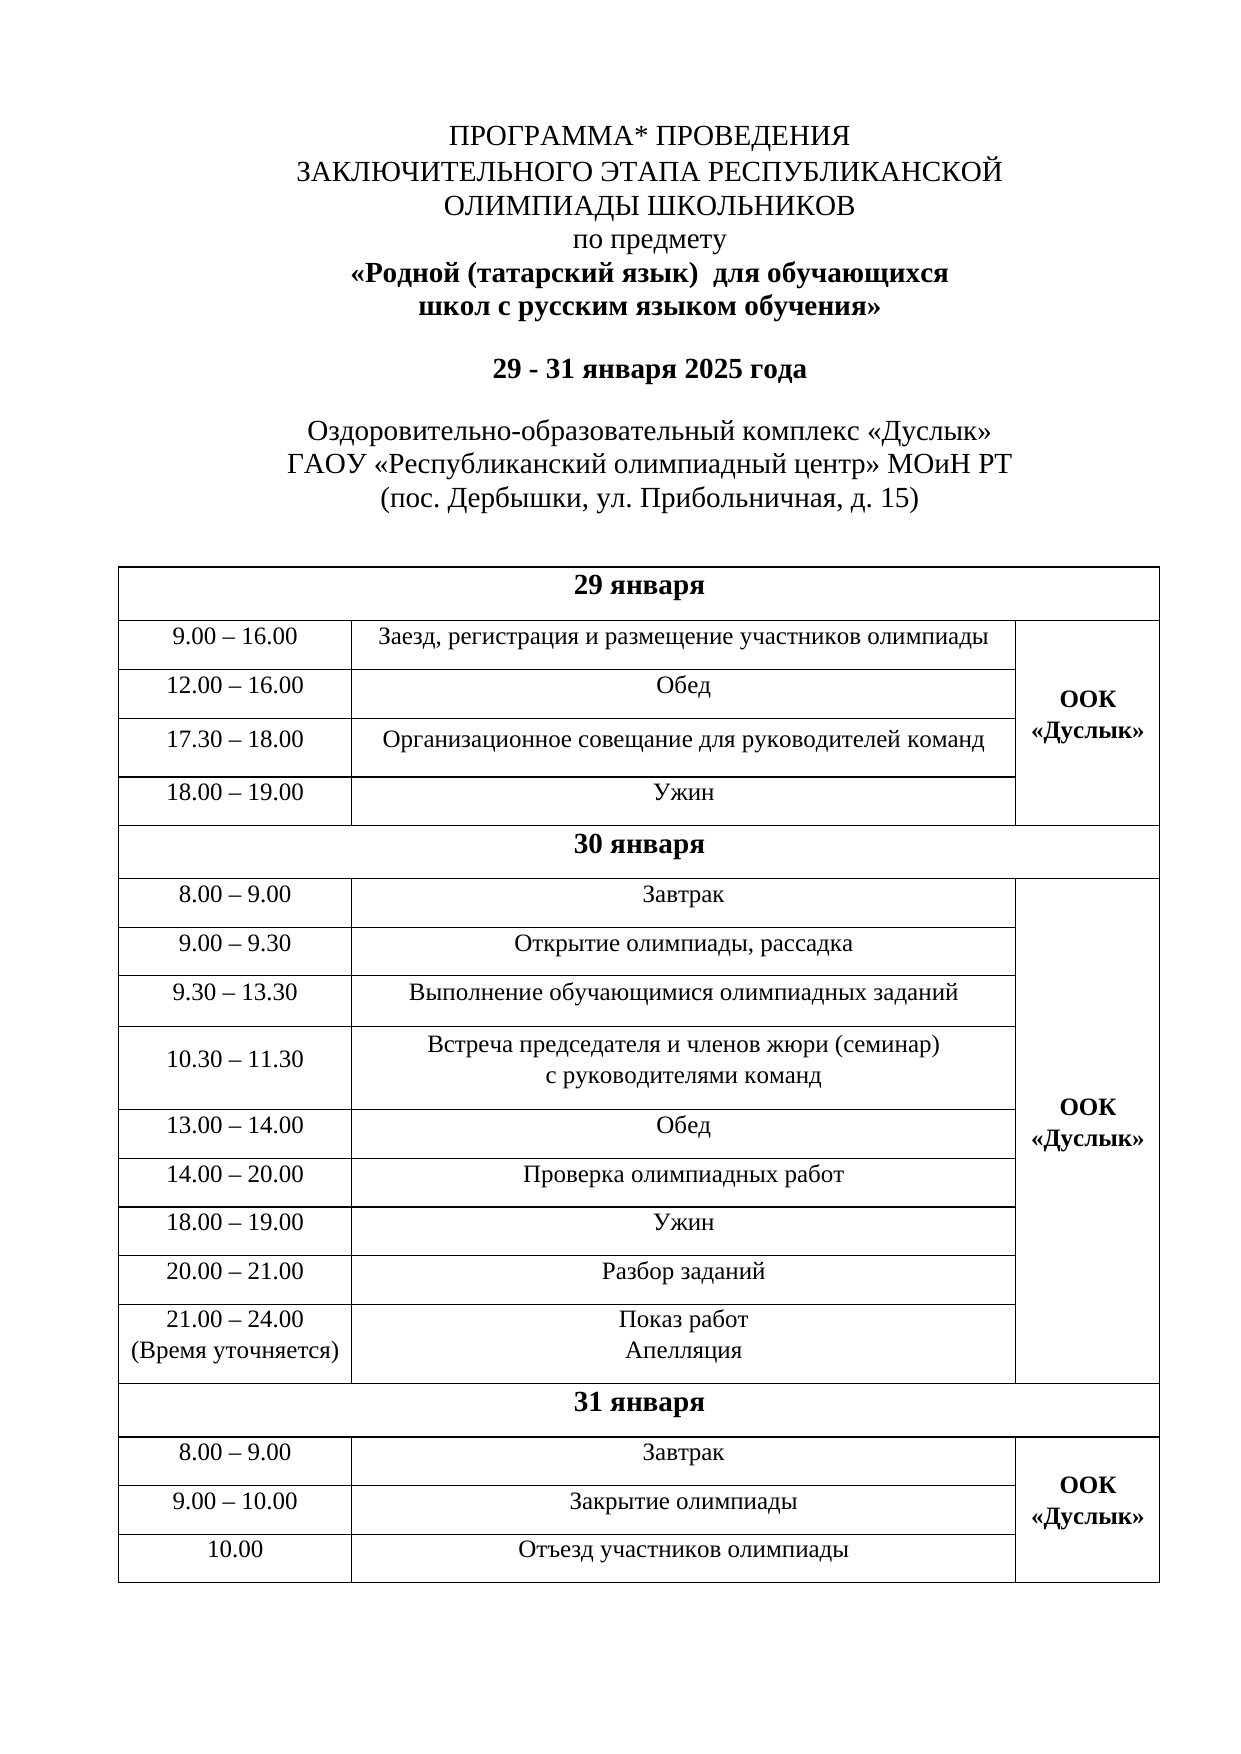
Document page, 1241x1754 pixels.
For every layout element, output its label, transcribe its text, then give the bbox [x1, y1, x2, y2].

table_cell 8.00 – 9.00 [119, 1438, 351, 1485]
table_cell 9.00 – 9.30 [119, 928, 351, 975]
text ЗАКЛЮЧИТЕЛЬНОГО ЭТАПА РЕСПУБЛИКАНСКОЙ [118, 154, 1181, 188]
table_cell Обед [352, 1110, 1015, 1158]
table_cell Закрытие олимпиады [352, 1486, 1015, 1533]
table_cell ООК «Дуслык» [1016, 1438, 1159, 1582]
table_cell Обед [352, 670, 1015, 718]
table_cell 17.30 – 18.00 [119, 719, 351, 776]
table_cell Организационное совещание для руководителей команд [352, 719, 1015, 776]
text по предмету [118, 221, 1181, 255]
table_cell ООК «Дуслык» [1016, 879, 1159, 1383]
table_cell 9.00 – 10.00 [119, 1486, 351, 1533]
table_cell Разбор заданий [352, 1256, 1015, 1303]
table_cell 18.00 – 19.00 [119, 1208, 351, 1255]
table_cell 31 января [119, 1384, 1159, 1436]
table_cell Проверка олимпиадных работ [352, 1159, 1015, 1206]
text «Родной (татарский язык) для обучающихся [118, 255, 1181, 288]
table_cell 13.00 – 14.00 [119, 1110, 351, 1158]
table_cell 30 января [119, 826, 1159, 878]
table_cell 21.00 – 24.00 (Время уточняется) [119, 1305, 351, 1383]
table_cell Показ работ Апелляция [352, 1305, 1015, 1383]
table_cell ООК «Дуслык» [1016, 621, 1159, 825]
table_cell Завтрак [352, 879, 1015, 927]
text ПРОГРАММА* ПРОВЕДЕНИЯ [118, 118, 1181, 152]
text 29 - 31 января 2025 года [118, 351, 1181, 384]
text (пос. Дербышки, ул. Прибольничная, д. 15) [118, 480, 1181, 514]
table_cell 20.00 – 21.00 [119, 1256, 351, 1303]
table_cell Открытие олимпиады, рассадка [352, 928, 1015, 975]
table_cell Встреча председателя и членов жюри (семинар) с руководителями команд [352, 1027, 1015, 1109]
table_cell 10.30 – 11.30 [119, 1027, 351, 1109]
table_cell Отъезд участников олимпиады [352, 1535, 1015, 1582]
text ГАОУ «Республиканский олимпиадный центр» МОиН РТ [118, 447, 1181, 480]
text ОЛИМПИАДЫ ШКОЛЬНИКОВ [118, 188, 1181, 221]
text школ с русским языком обучения» [118, 288, 1181, 322]
table_cell Выполнение обучающимися олимпиадных заданий [352, 976, 1015, 1026]
table_cell 9.00 – 16.00 [119, 621, 351, 669]
table_cell Ужин [352, 778, 1015, 825]
table_cell 10.00 [119, 1535, 351, 1582]
text Оздоровительно-образовательный комплекс «Дуслык» [118, 413, 1181, 447]
table_cell Заезд, регистрация и размещение участников олимпиады [352, 621, 1015, 669]
table_cell 12.00 – 16.00 [119, 670, 351, 718]
table_cell 14.00 – 20.00 [119, 1159, 351, 1206]
table_cell 18.00 – 19.00 [119, 778, 351, 825]
table_cell Ужин [352, 1208, 1015, 1255]
table_cell 8.00 – 9.00 [119, 879, 351, 927]
table_cell 9.30 – 13.30 [119, 976, 351, 1026]
table_header 29 января [119, 568, 1159, 620]
table_cell Завтрак [352, 1438, 1015, 1485]
